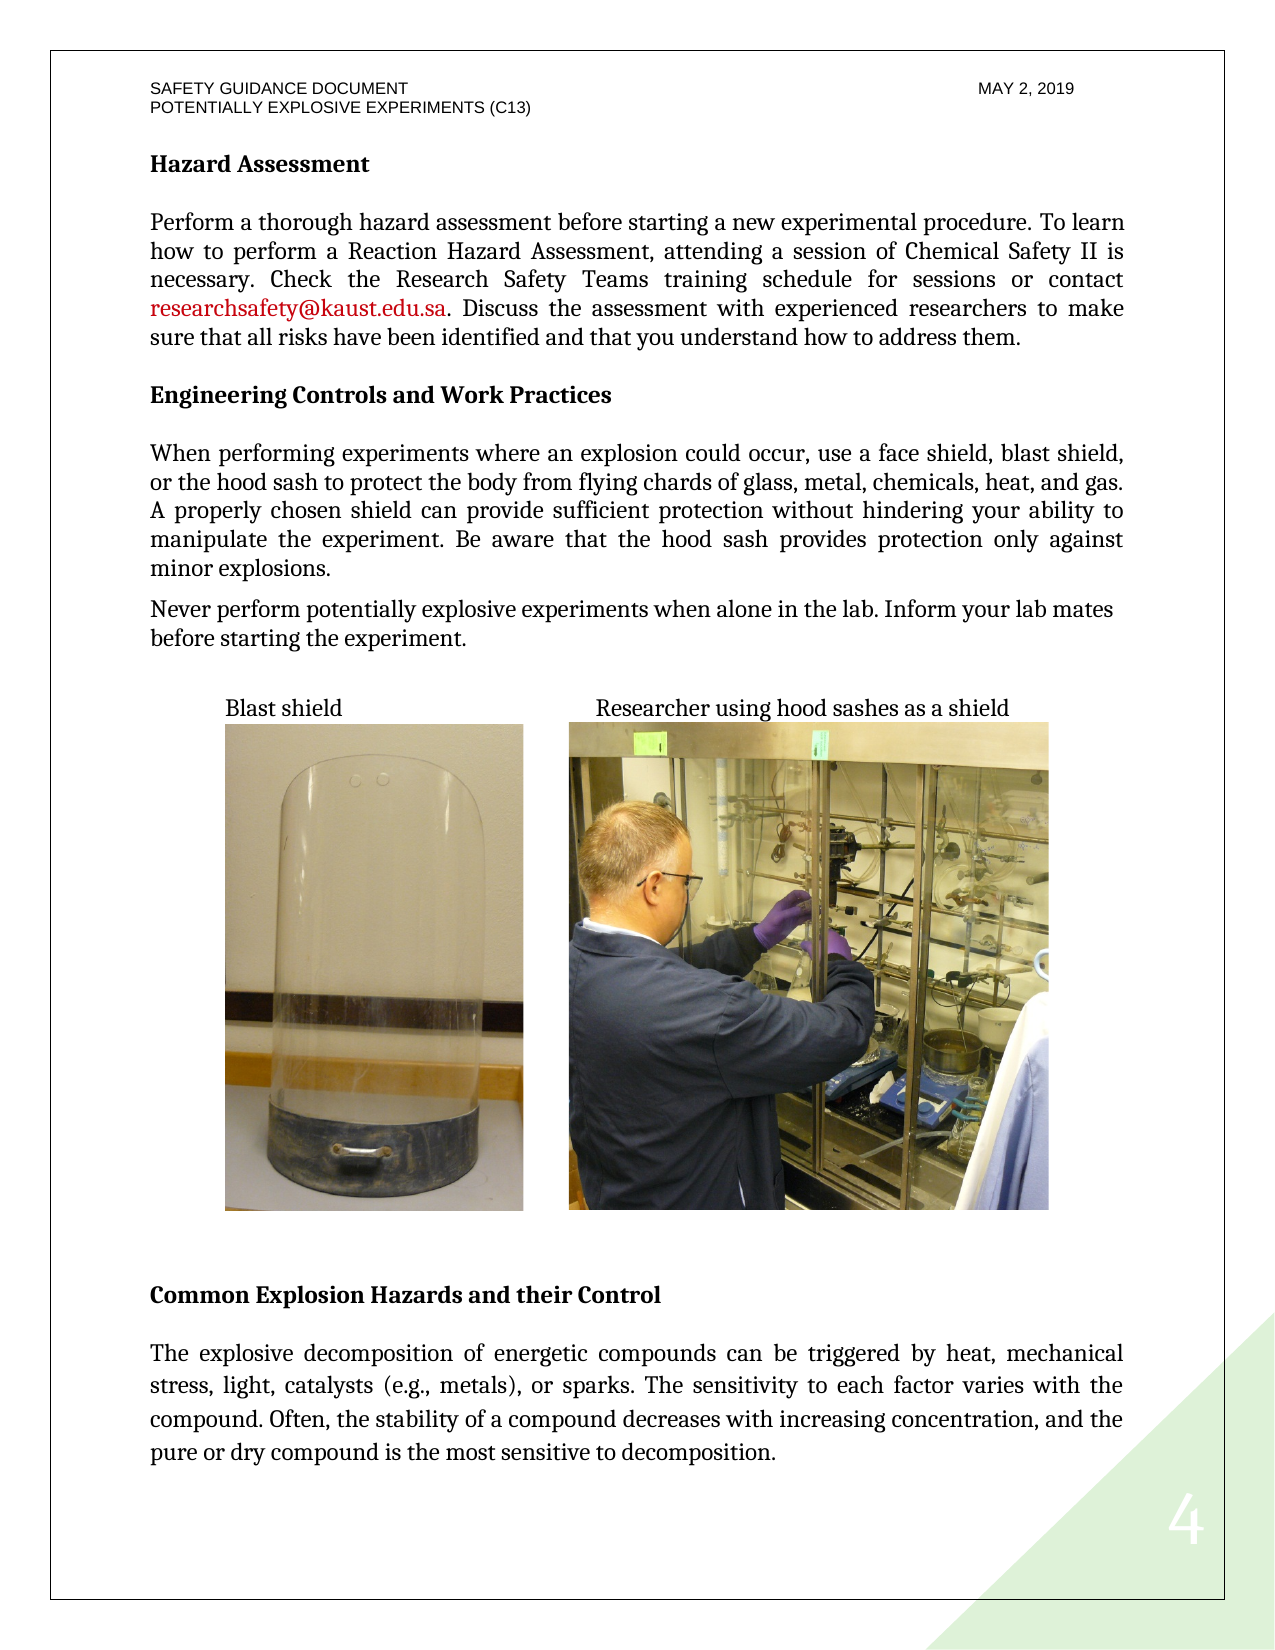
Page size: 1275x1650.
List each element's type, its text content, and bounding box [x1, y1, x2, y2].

picture [225, 724, 524, 1211]
picture [568, 722, 1049, 1210]
subtitle Common Explosion Hazards and their Control [150, 1281, 1125, 1309]
subtitle The explosive decomposition of energetic compounds can be triggered by heat, mechanical stress, light, catalysts (e.g., metals), or sparks. The sensitivity to each factor varies with the compound. Often, the stability of a compound decreases with increasing concentration, and the pure or dry compound is the most sensitive to decomposition. [150, 1338, 1125, 1466]
text When performing experiments where an explosion could occur, use a face shield, blast shield, or the hood sash to protect the body from flying chards of glass, metal, chemicals, heat, and gas. A properly chosen shield can provide sufficient protection without hindering your ability to manipulate the experiment. Be aware that the hood sash provides protection only against minor explosions. [150, 439, 1125, 582]
subtitle Engineering Controls and Work Practices [150, 381, 1125, 409]
subtitle Hazard Assessment [150, 150, 1125, 179]
text Never perform potentially explosive experiments when alone in the lab. Inform your lab mates before starting the experiment. [150, 595, 1125, 652]
text Perform a thorough hazard assessment before starting a new experimental procedure. To learn how to perform a Reaction Hazard Assessment, attending a session of Chemical Safety II is necessary. Check the Research Safety Teams training schedule for sessions or contact researchsafety@kaust.edu.sa. Discuss the assessment with experienced researchers to make sure that all risks have been identified and that you understand how to address them. [150, 208, 1125, 352]
